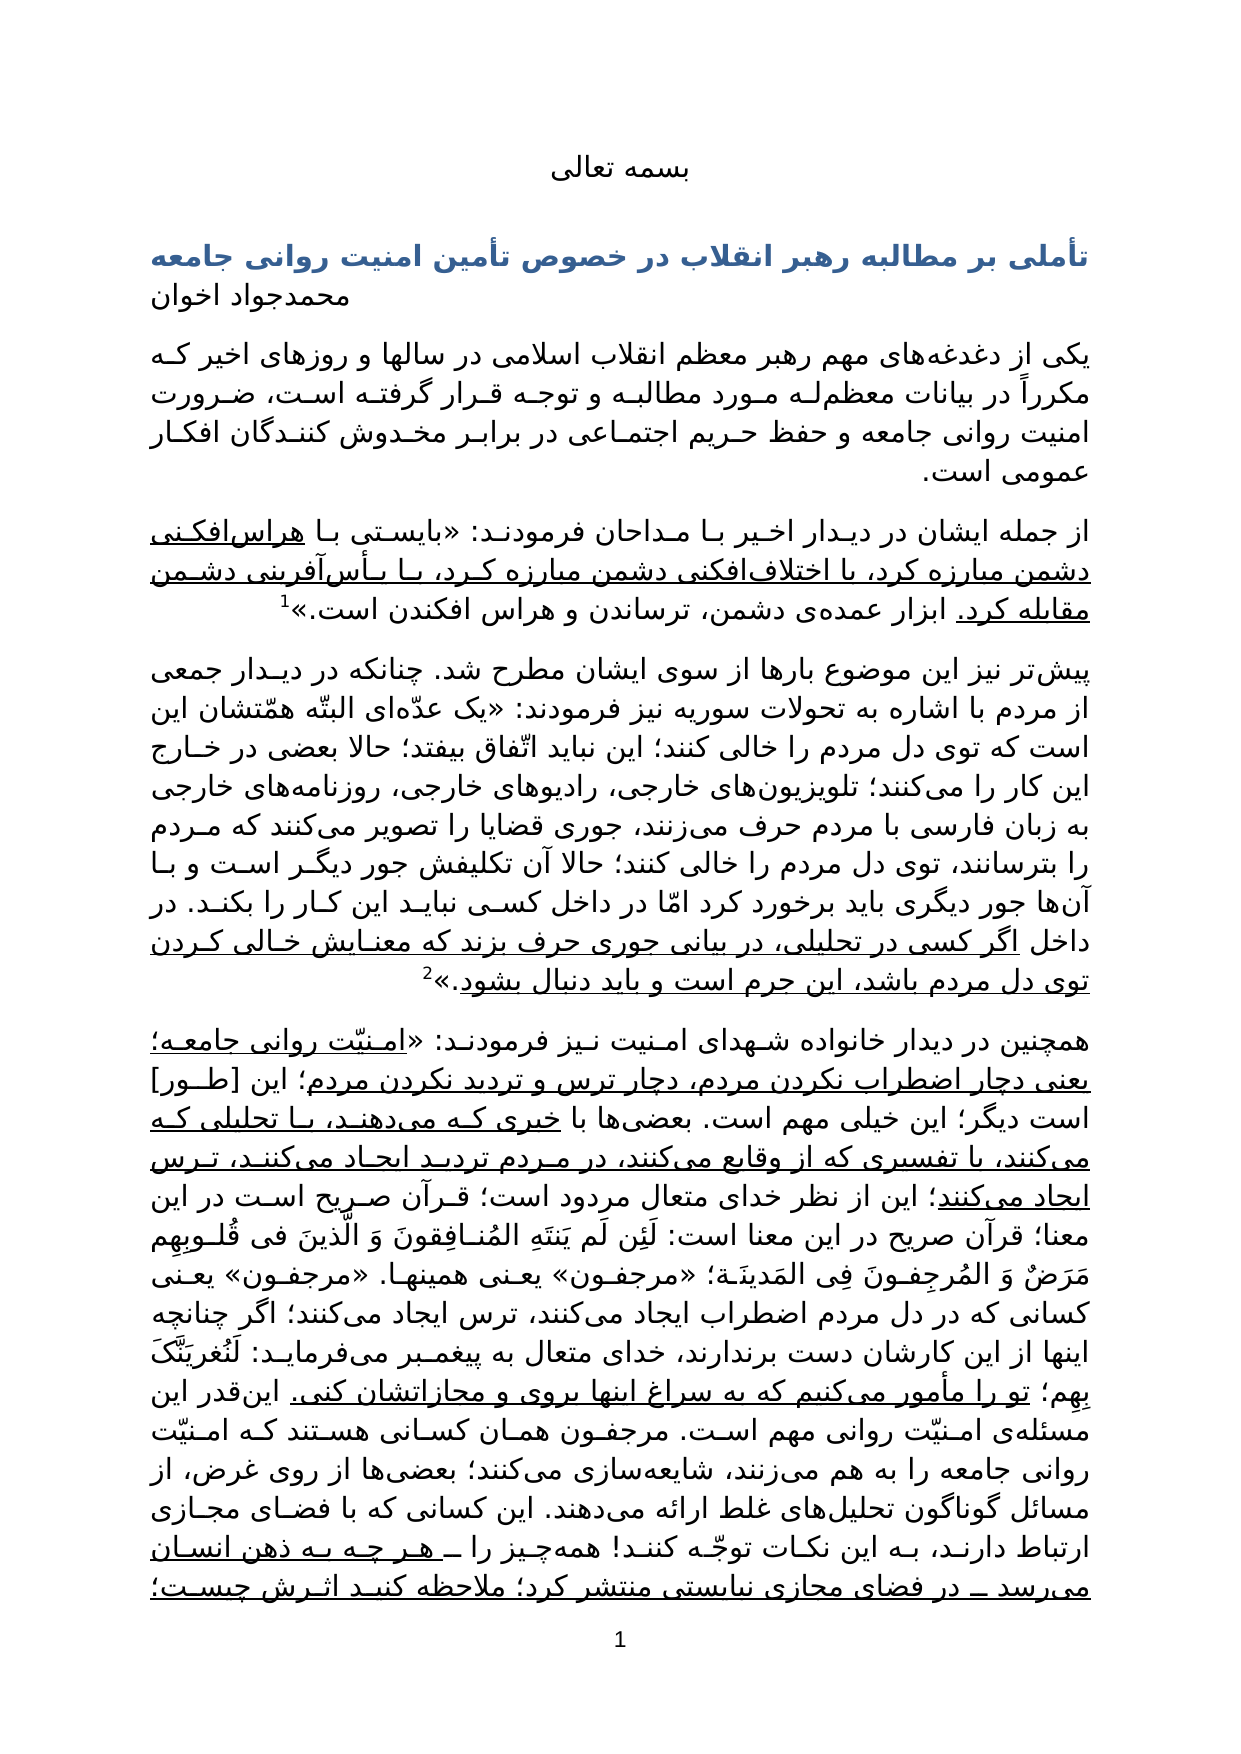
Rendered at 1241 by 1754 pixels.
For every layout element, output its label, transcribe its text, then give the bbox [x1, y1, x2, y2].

text بسمه تعالی [150, 150, 1090, 184]
subtitle تأملی بر مطالبه رهبر انقلاب در خصوص تأمین امنیت روانی جامعه [150, 239, 1090, 273]
text یکی از دغدغه‌های مهم رهبر معظم انقلاب اسلامی در سالها و روزهای اخیر که مکرراً در بیانات معظم‌له مورد مطالبه و توجه قرار گرفته است، ضرورت امنیت روانی جامعه و حفظ حریم اجتماعی در برابر مخدوش کنندگان افکار عمومی است. [150, 338, 1090, 488]
text از جمله ایشان در دیدار اخیر با مداحان فرمودند: «بایستی با هراس‌افکنی دشمن مبارزه کرد، با اختلاف‌افکنی دشمن مبارزه کرد، با یأس‌آفرینی دشمن مقابله کرد. ابزار عمده‌ی دشمن، ترساندن و هراس افکندن است.» [150, 514, 1090, 582]
text از جمله ایشان در دیدار اخیر با مداحان فرمودند: «بایستی با هراس‌افکنی دشمن مبارزه کرد، با اختلاف‌افکنی دشمن مبارزه کرد، با یأس‌آفرینی دشمن مقابله کرد. ابزار عمده‌ی دشمن، ترساندن و هراس افکندن است.» [150, 584, 1090, 626]
text پیش‌تر نیز این موضوع بارها از سوی ایشان مطرح شد. چنانکه در دیدار جمعی از مردم با اشاره به تحولات سوریه نیز فرمودند: «یک عدّه‌ای البتّه همّتشان این است که توی دل مردم را خالی کنند؛ این نباید اتّفاق بیفتد؛ حالا بعضی در خارج این کار را می‌کنند؛ تلویزیون‌های خارجی، رادیوهای خارجی، روزنامه‌های خارجی به زبان فارسی با مردم حرف می‌زنند، جوری قضایا را تصویر می‌کنند که مردم را بترسانند، توی دل مردم را خالی کنند؛ حالا آن تکلیفش جور دیگر است و با آن‌ها جور دیگری باید برخورد کرد امّا در داخل کسی نباید این کار را بکند. در داخل اگر کسی در تحلیلی، در بیانی جوری حرف بزند که معنایش خالی کردن توی دل مردم باشد، این جرم است و باید دنبال بشود.» [150, 652, 1090, 998]
text محمدجواد اخوان [150, 278, 1090, 312]
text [150, 1171, 1090, 1598]
